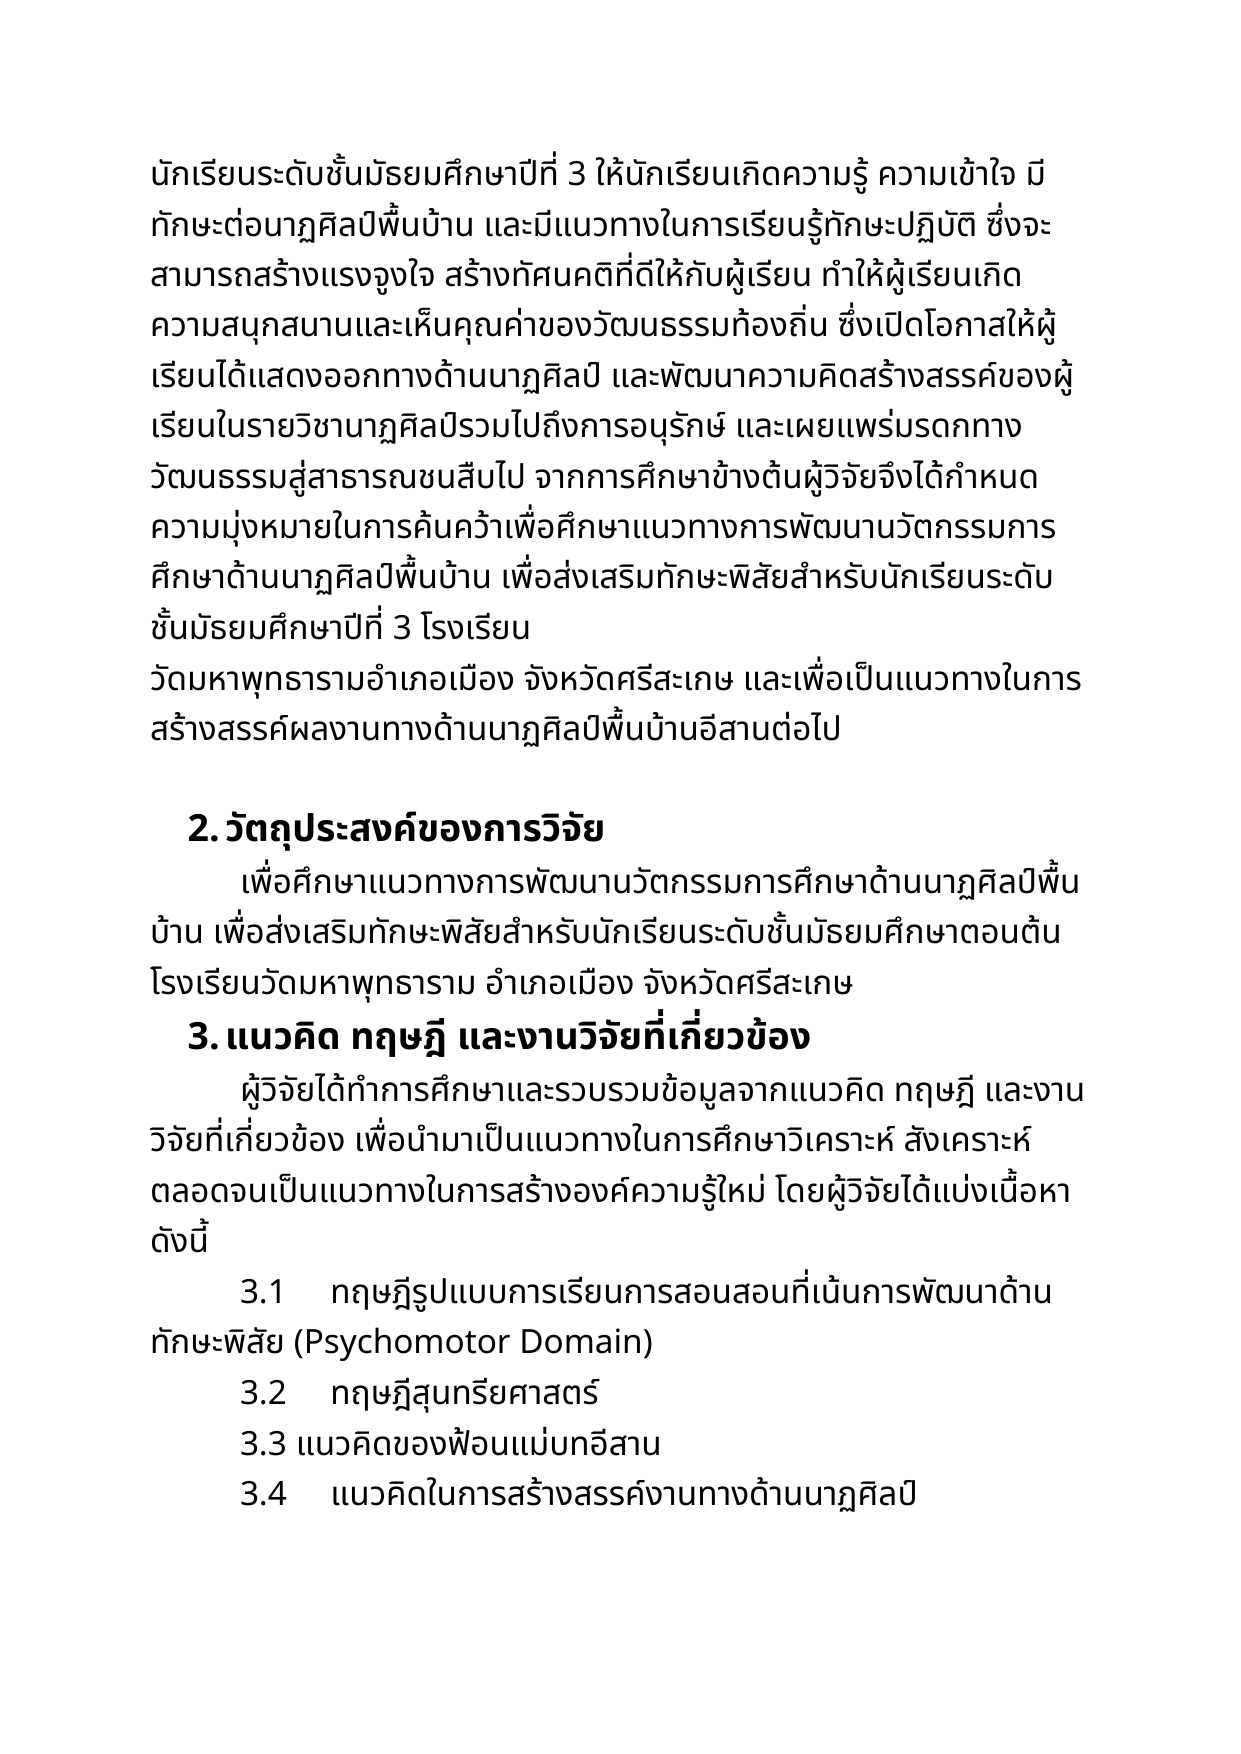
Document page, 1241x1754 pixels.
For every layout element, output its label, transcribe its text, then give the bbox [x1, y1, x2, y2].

text 3.3 แนวคิดของฟ้อนแม่บทอีสาน [150, 1419, 1090, 1470]
text 3.1 ทฤษฎีรูปแบบการเรียนการสอนสอนที่เน้นการพัฒนาด้านทักษะพิสัย (Psychomotor Domain) [150, 1268, 1090, 1369]
list วัตถุประสงค์ของการวิจัย [187, 801, 1090, 858]
text ผู้วิจัยได้ทำการศึกษาและรวบรวมข้อมูลจากแนวคิด ทฤษฎี และงานวิจัยที่เกี่ยวข้อง เพื่อนำมาเป็นแนวทางในการศึกษาวิเคราะห์ สังเคราะห์ ตลอดจนเป็นแนวทางในการสร้างองค์ความรู้ใหม่ โดยผู้วิจัยได้แบ่งเนื้อหา ดังนี้ [150, 1066, 1090, 1268]
text 3.4 แนวคิดในการสร้างสรรค์งานทางด้านนาฏศิลป์ [150, 1470, 1090, 1521]
text เพื่อศึกษาแนวทางการพัฒนานวัตกรรมการศึกษาด้านนาฏศิลป์พื้นบ้าน เพื่อส่งเสริมทักษะพิสัยสำหรับนักเรียนระดับชั้นมัธยมศึกษาตอนต้น โรงเรียนวัดมหาพุทธาราม อำเภอเมือง จังหวัดศรีสะเกษ [150, 858, 1090, 1009]
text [150, 150, 1090, 755]
text 3.2 ทฤษฎีสุนทรียศาสตร์ [150, 1369, 1090, 1419]
list แนวคิด ทฤษฎี และงานวิจัยที่เกี่ยวข้อง [187, 1009, 1090, 1066]
